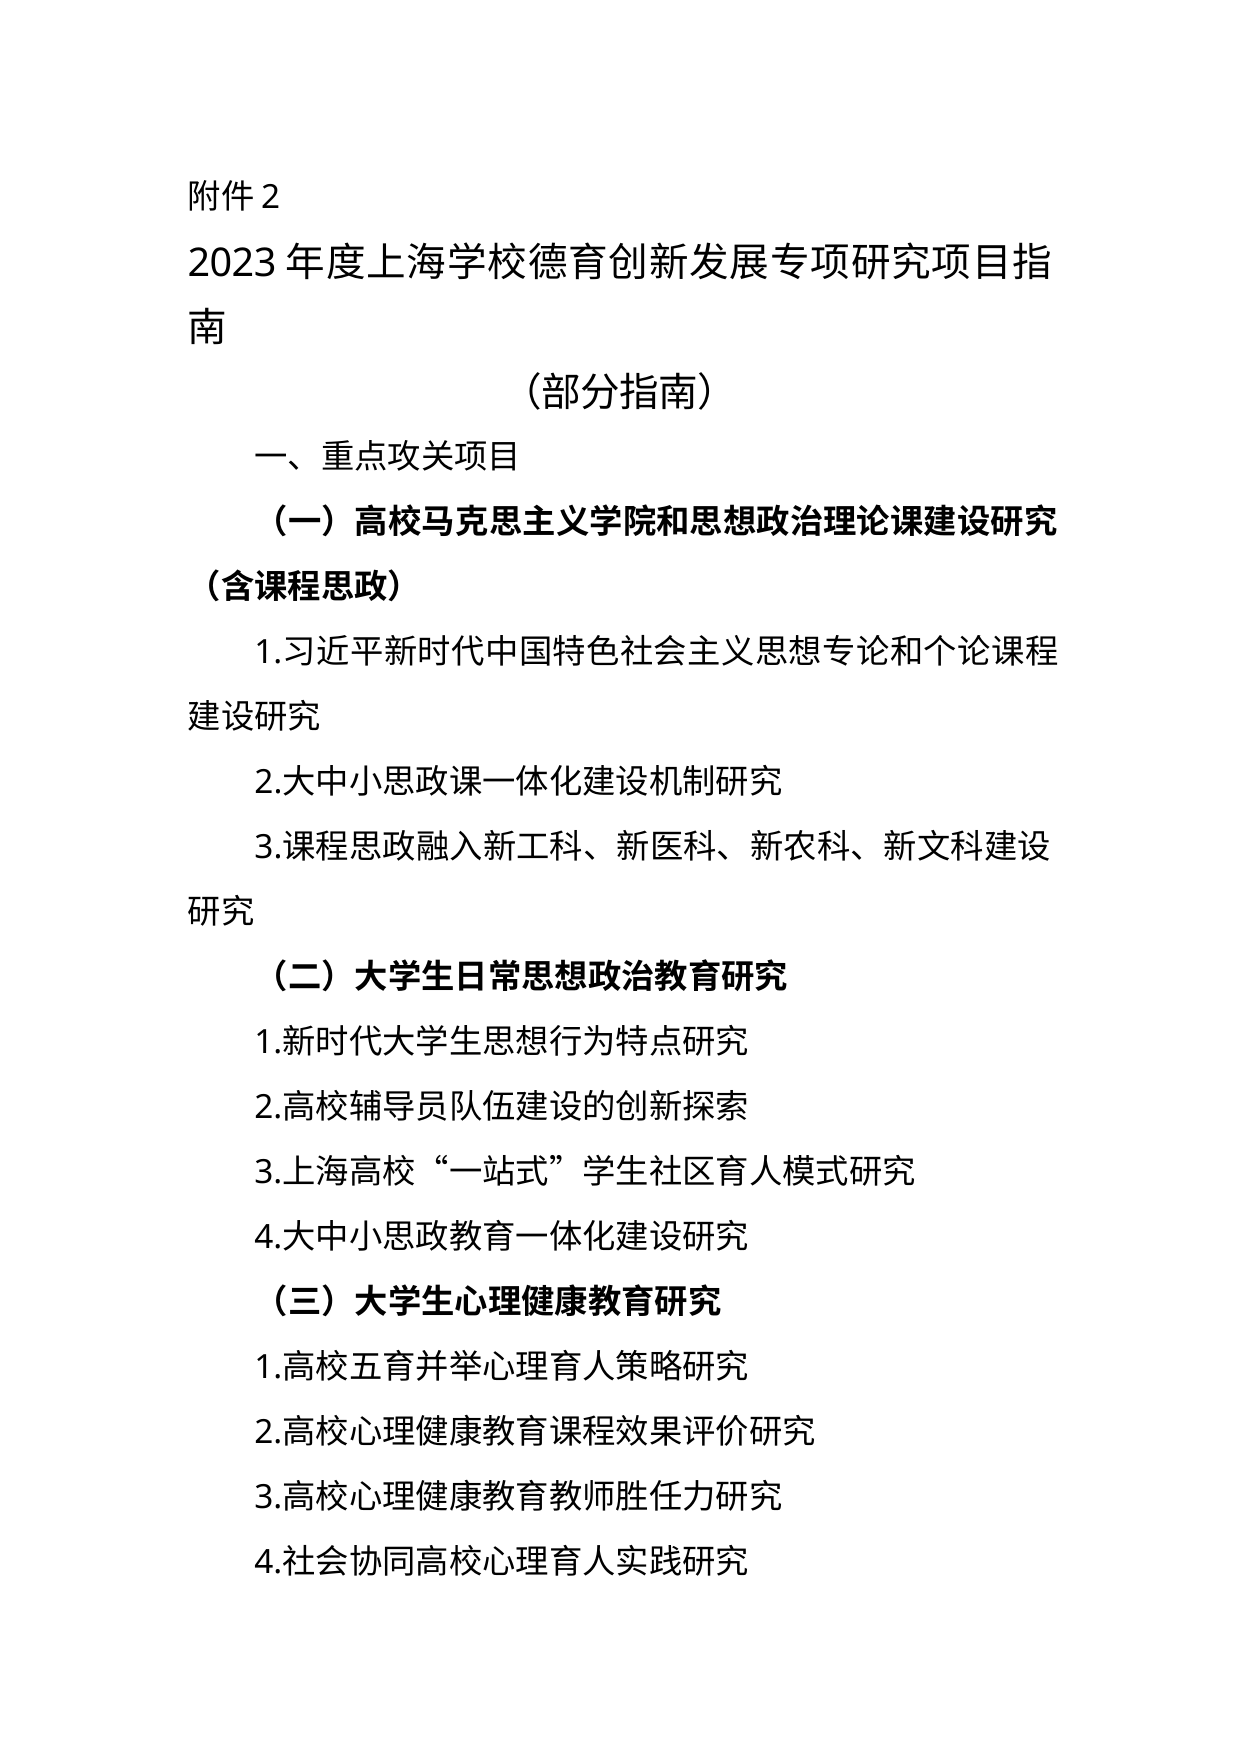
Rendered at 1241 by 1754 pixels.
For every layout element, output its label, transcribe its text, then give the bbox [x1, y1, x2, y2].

text 2.大中小思政课一体化建设机制研究 [187, 747, 1059, 812]
text （一）高校马克思主义学院和思想政治理论课建设研究（含课程思政） [187, 487, 1059, 617]
text 4.社会协同高校心理育人实践研究 [187, 1527, 1059, 1592]
text 1.新时代大学生思想行为特点研究 [187, 1007, 1053, 1072]
text 3.高校心理健康教育教师胜任力研究 [187, 1462, 1059, 1527]
text 一、重点攻关项目 [187, 422, 1059, 487]
text 3.上海高校“一站式”学生社区育人模式研究 [187, 1137, 1053, 1202]
text 3.课程思政融入新工科、新医科、新农科、新文科建设研究 [187, 812, 1053, 942]
text （二）大学生日常思想政治教育研究 [187, 942, 1059, 1007]
text 2.高校辅导员队伍建设的创新探索 [187, 1072, 1053, 1137]
text 4.大中小思政教育一体化建设研究 [187, 1202, 1053, 1267]
text 1.习近平新时代中国特色社会主义思想专论和个论课程建设研究 [187, 617, 1059, 747]
text （部分指南） [187, 357, 1053, 422]
text 2023年度上海学校德育创新发展专项研究项目指南 [187, 227, 1053, 357]
text 附件2 [187, 162, 1053, 227]
text 1.高校五育并举心理育人策略研究 [187, 1332, 1059, 1397]
text 2.高校心理健康教育课程效果评价研究 [187, 1397, 1059, 1462]
text （三）大学生心理健康教育研究 [187, 1267, 1059, 1332]
